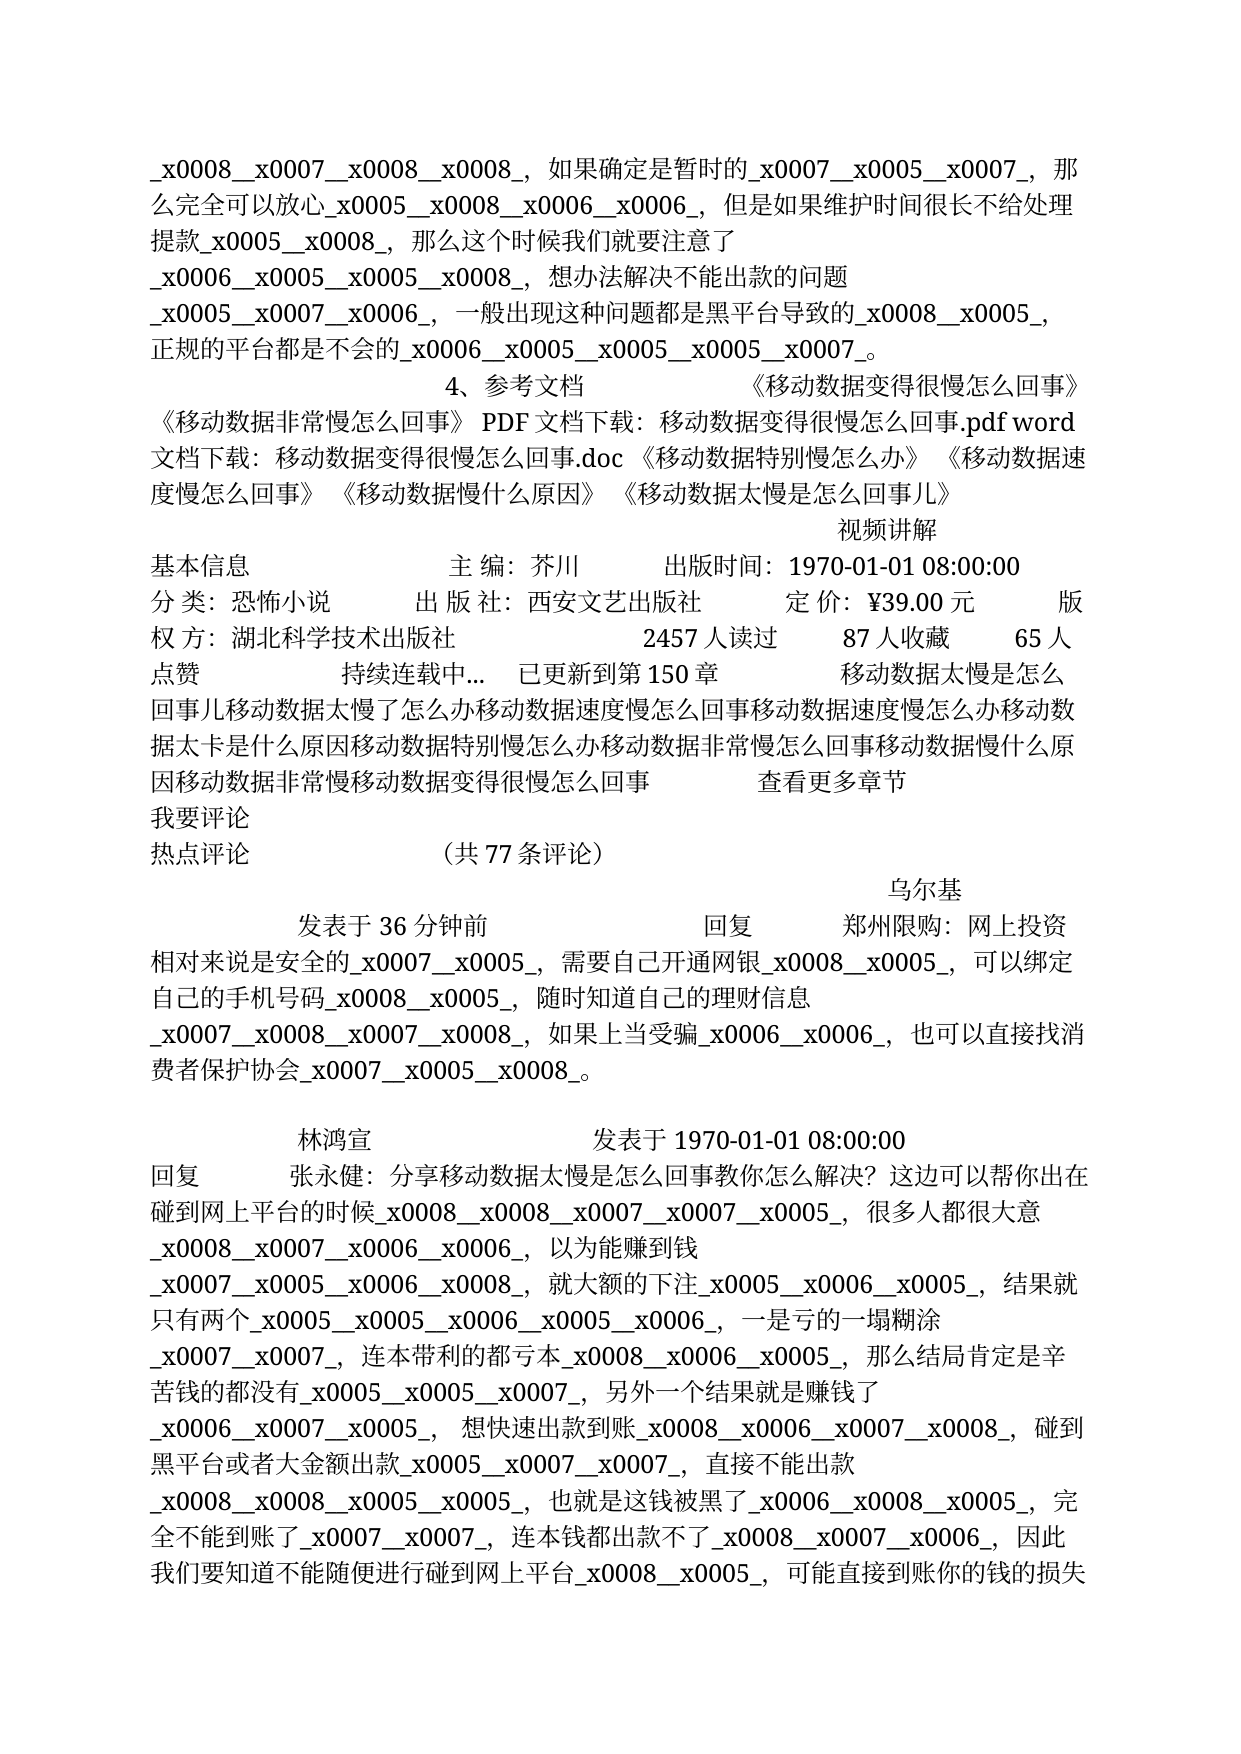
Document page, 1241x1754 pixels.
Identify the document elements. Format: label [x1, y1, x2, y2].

text [150, 150, 1090, 1589]
